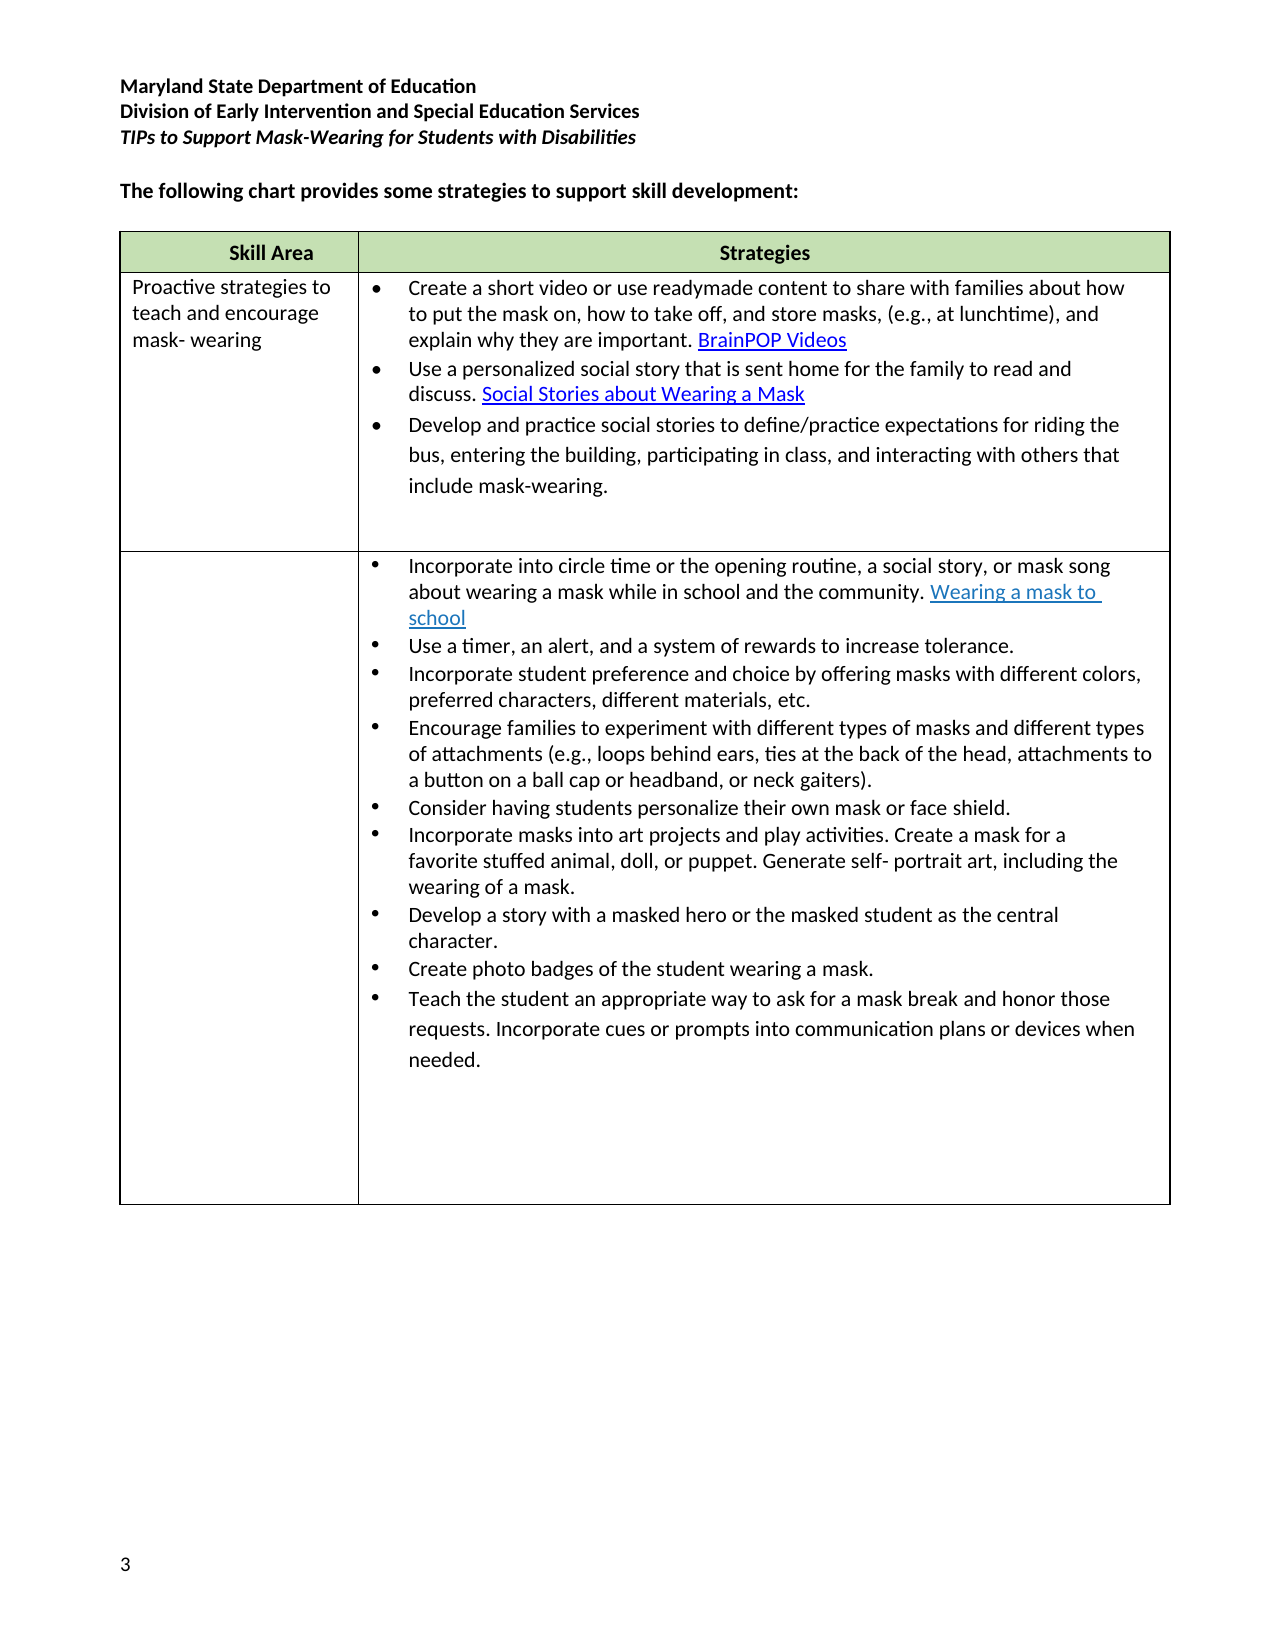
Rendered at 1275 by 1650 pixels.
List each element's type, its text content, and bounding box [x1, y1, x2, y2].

text The following chart provides some strategies to support skill development: [120, 177, 1121, 204]
table_header Strategies [359, 232, 1169, 272]
table_cell Incorporate into circle time or the opening routine, a social story, or mask song about wearing a mask while in school and the community. Wearing a mask to school Use a timer, an alert, and a system of rewards to increase tolerance. Incorporate student preference and choice by offering masks with different colors, preferred characters, different materials, etc. Encourage families to experiment with different types of masks and different types of attachments (e.g., loops behind ears, ties at the back of the head, attachments to a button on a ball cap or headband, or neck gaiters). Consider having students personalize their own mask or face shield. Incorporate masks into art projects and play activities. Create a mask for a favorite stuffed animal, doll, or puppet. Generate self- portrait art, including the wearing of a mask. Develop a story with a masked hero or the masked student as the central character. Create photo badges of the student wearing a mask. Teach the student an appropriate way to ask for a mask break and honor those requests. Incorporate cues or prompts into communication plans or devices when needed. [359, 552, 1169, 1203]
table_cell [121, 552, 358, 1203]
table_cell Create a short video or use readymade content to share with families about how to put the mask on, how to take off, and store masks, (e.g., at lunchtime), and explain why they are important. BrainPOP Videos Use a personalized social story that is sent home for the family to read and discuss. Social Stories about Wearing a Mask Develop and practice social stories to define/practice expectations for riding the bus, entering the building, participating in class, and interacting with others that include mask-wearing. [359, 273, 1169, 551]
table_header Skill Area [121, 232, 358, 272]
table_cell Proactive strategies to teach and encourage mask- wearing [121, 273, 358, 551]
